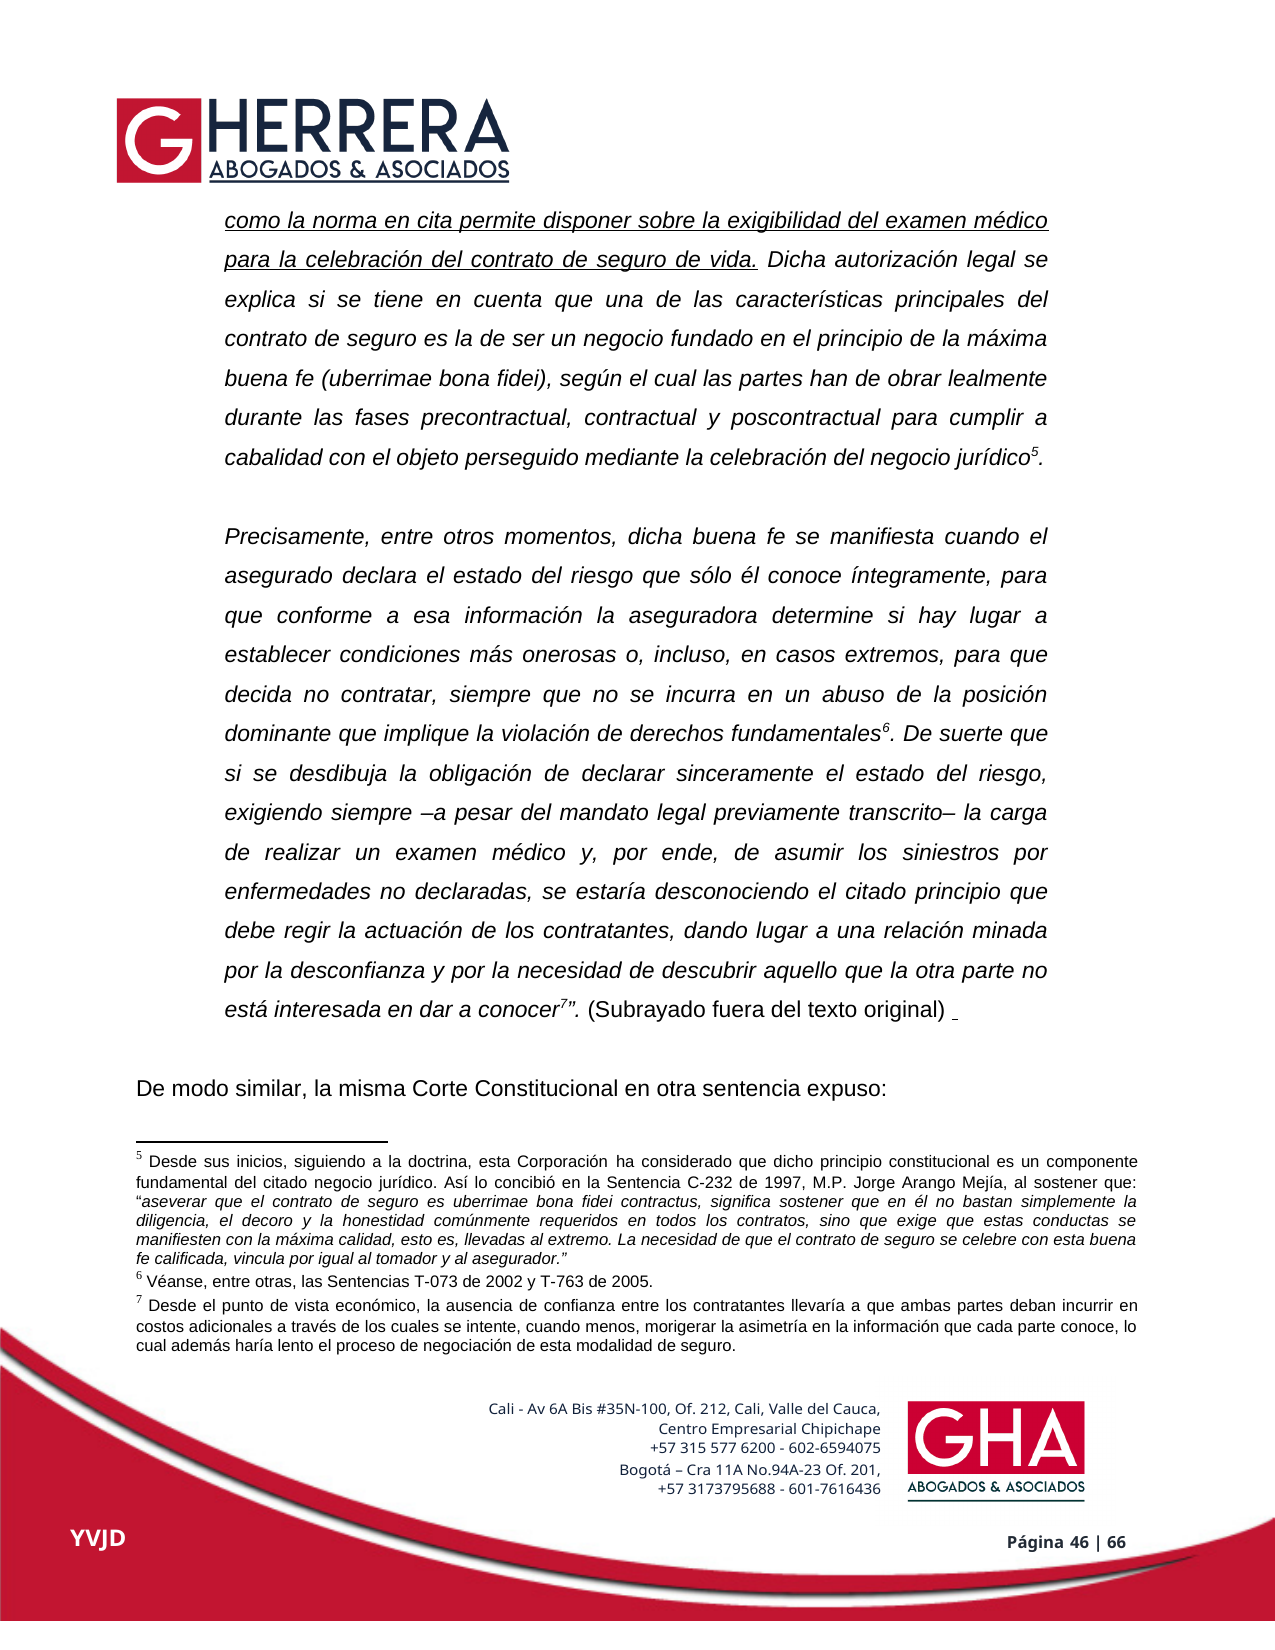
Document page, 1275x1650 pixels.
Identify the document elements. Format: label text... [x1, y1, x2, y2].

text Precisamente, entre otros momentos, dicha buena fe se manifiesta cuando el asegurado declara el estado del riesgo que sólo él conoce íntegramente, para que conforme a esa información la aseguradora determine si hay lugar a establecer condiciones más onerosas o, incluso, en casos extremos, para que decida no contratar, siempre que no se incurra en un abuso de la posición dominante que implique la violación de derechos fundamentales. De suerte que si se desdibuja la obligación de declarar sinceramente el estado del riesgo, exigiendo siempre –a pesar del mandato legal previamente transcrito– la carga de realizar un examen médico y, por ende, de asumir los siniestros por enfermedades no declaradas, se estaría desconociendo el citado principio que debe regir la actuación de los contratantes, dando lugar a una relación minada por la desconfianza y por la necesidad de descubrir aquello que la otra parte no está interesada en dar a conocer”. (Subrayado fuera del texto original) [224, 523, 1051, 1023]
picture [96, 75, 529, 206]
picture [0, 1314, 1275, 1621]
text De modo similar, la misma Corte Constitucional en otra sentencia expuso: [136, 1075, 1139, 1102]
